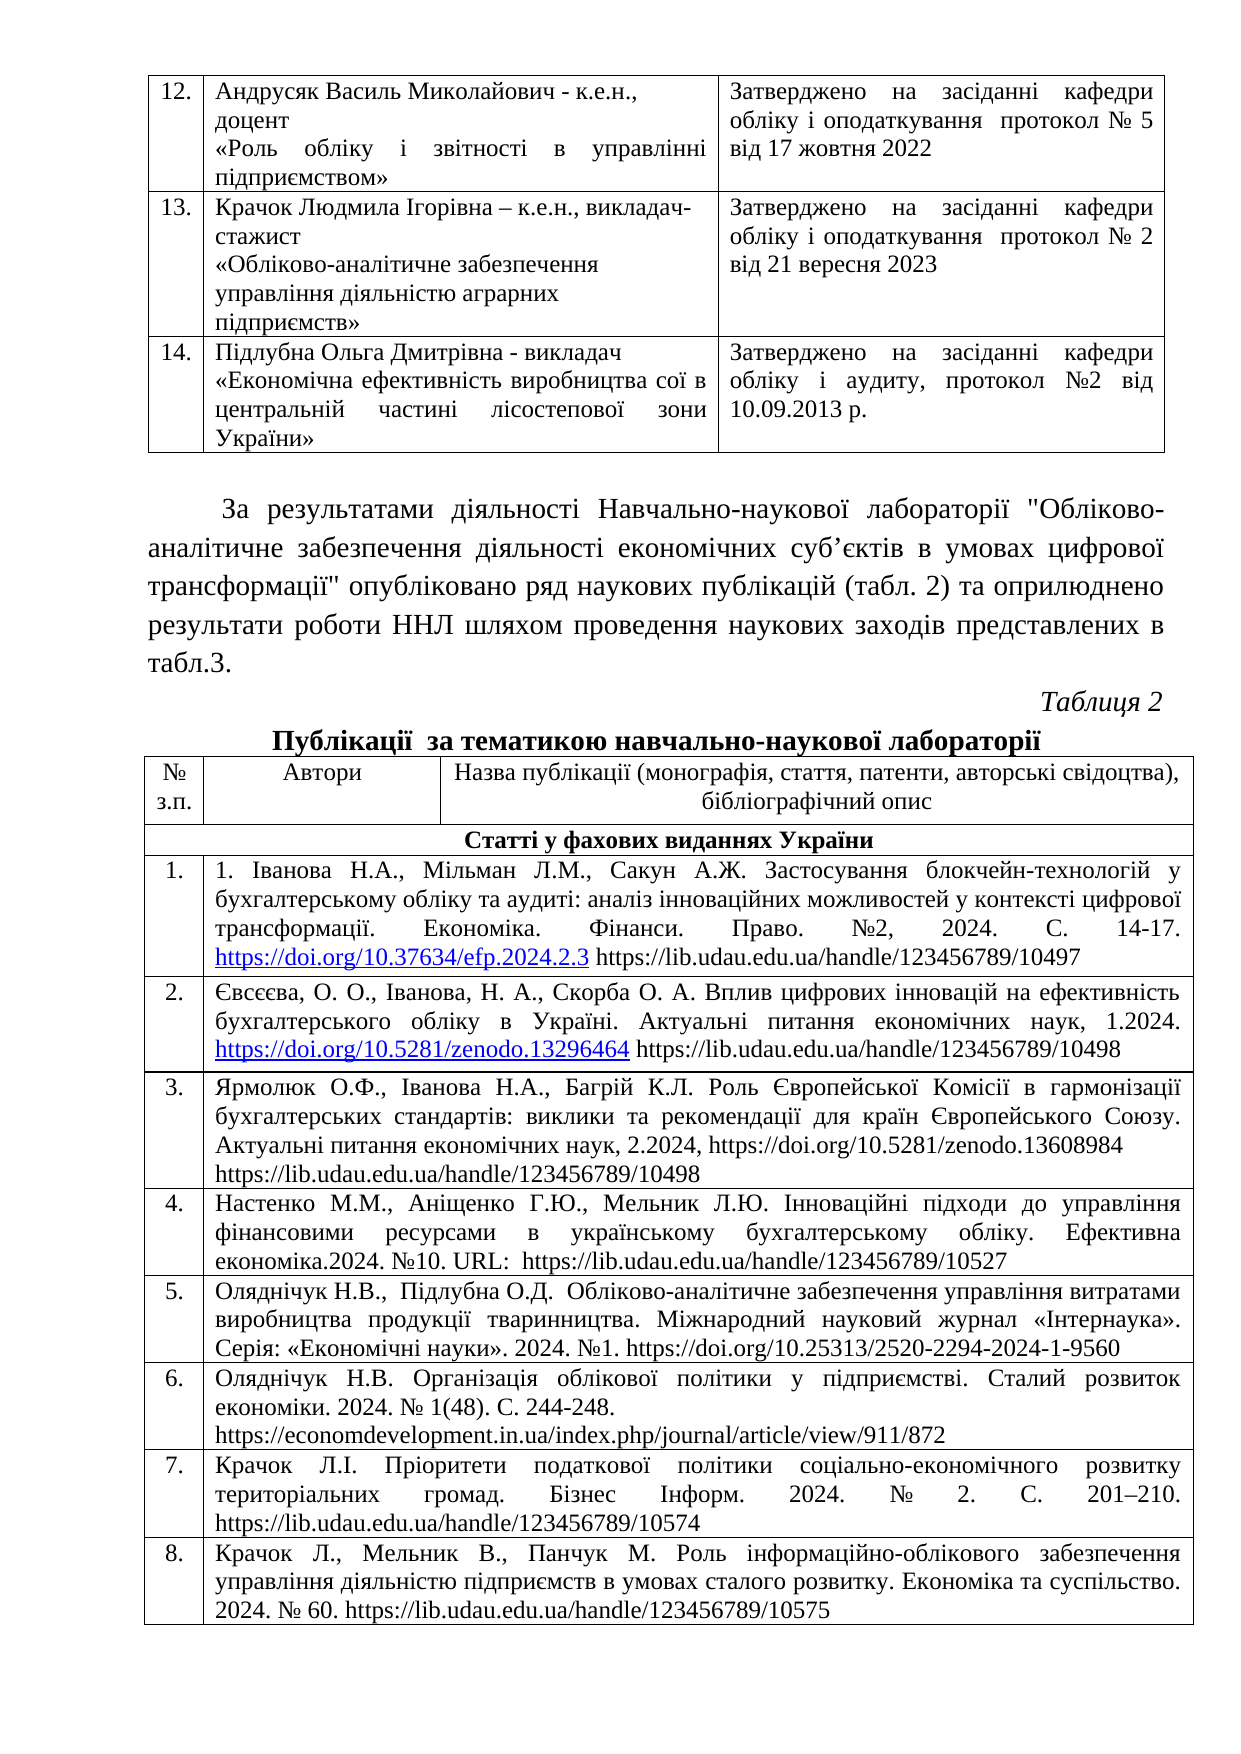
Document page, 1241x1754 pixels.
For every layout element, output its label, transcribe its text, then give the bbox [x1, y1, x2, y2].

table_cell Крачок Л.І. Пріоритети податкової політики соціально-економічного розвитку територіальних громад. Бізнес Інформ. 2024. № 2. C. 201–210. https://lib.udau.edu.ua/handle/123456789/10574 [204, 1450, 1193, 1537]
table_cell Крачок Людмила Ігорівна – к.е.н., викладач-стажист «Обліково-аналітичне забезпечення управління діяльністю аграрних підприємств» [204, 192, 718, 336]
table_cell 6. [145, 1363, 203, 1449]
table_cell Крачок Л., Мельник В., Панчук М. Роль інформаційно-облікового забезпечення управління діяльністю підприємств в умовах сталого розвитку. Економіка та суспільство. 2024. № 60. https://lib.udau.edu.ua/handle/123456789/10575 [204, 1538, 1193, 1624]
table_cell 13. [149, 192, 203, 336]
table_cell 3. [145, 1073, 203, 1187]
table_cell Оляднічук Н.В. Організація облікової політики у підприємстві. Сталий розвиток економіки. 2024. № 1(48). С. 244-248. https://economdevelopment.in.ua/index.php/journal/article/view/911/872 [204, 1363, 1193, 1449]
table_cell Затверджено на засіданні кафедри обліку і оподаткування протокол № 5 від 17 жовтня 2022 [719, 76, 1164, 191]
table_cell 12. [149, 76, 203, 191]
table_cell 5. [145, 1276, 203, 1362]
text Публікації за тематикою навчально-наукової лабораторії [148, 723, 1165, 756]
table_cell 8. [145, 1538, 203, 1624]
table_cell Підлубна Ольга Дмитрівна - викладач «Економічна ефективність виробництва сої в центральній частині лісостепової зони України» [204, 337, 718, 452]
table_cell Ярмолюк О.Ф., Іванова Н.А., Багрій К.Л. Роль Європейської Комісії в гармонізації бухгалтерських стандартів: виклики та рекомендації для країн Європейського Союзу. Актуальні питання економічних наук, 2.2024, https://doi.org/10.5281/zenodo.13608984 https://lib.udau.edu.ua/handle/123456789/10498 [204, 1073, 1193, 1187]
table_cell 4. [145, 1189, 203, 1275]
text Таблиця 2 [148, 684, 1165, 718]
table_cell Настенко М.М., Аніщенко Г.Ю., Мельник Л.Ю. Інноваційні підходи до управління фінансовими ресурсами в українському бухгалтерському обліку. Ефективна економіка.2024. №10. URL: https://lib.udau.edu.ua/handle/123456789/10527 [204, 1189, 1193, 1275]
table_header Автори [204, 757, 440, 824]
table_cell Євсєєва, О. О., Іванова, Н. А., Скорба О. А. Вплив цифрових інновацій на ефективність бухгалтерського обліку в Україні. Актуальні питання економічних наук, 1.2024. https://doi.org/10.5281/zenodo.13296464 https://lib.udau.edu.ua/handle/123456789/10498 [204, 977, 1193, 1071]
table_cell Оляднічук Н.В., Підлубна О.Д. Обліково-аналітичне забезпечення управління витратами виробництва продукції тваринництва. Міжнародний науковий журнал «Інтернаука». Серія: «Економічні науки». 2024. №1. https://doi.org/10.25313/2520-2294-2024-1-9560 [204, 1276, 1193, 1362]
table_header Назва публікації (монографія, стаття, патенти, авторські свідоцтва), бібліографічний опис [441, 757, 1193, 824]
table_cell Затверджено на засіданні кафедри обліку і оподаткування протокол № 2 від [719, 192, 1164, 336]
table_cell 7. [145, 1450, 203, 1537]
table_cell 1. [145, 856, 203, 976]
table_cell 2. [145, 977, 203, 1071]
table_header № з.п. [145, 757, 203, 824]
table_cell 1. Іванова Н.А., Мільман Л.М., Сакун А.Ж. Застосування блокчейн-технологій у бухгалтерському обліку та аудиті: аналіз інноваційних можливостей у контексті цифрової трансформації. Економіка. Фінанси. Право. №2, 2024. С. 14-17. https://doi.org/10.37634/efp.2024.2.3 https://lib.udau.edu.ua/handle/123456789/10497 [204, 856, 1193, 976]
table_cell 14. [149, 337, 203, 452]
table_cell Андрусяк Василь Миколайович - к.е.н., доцент «Роль обліку і звітності в управлінні підприємством» [204, 76, 718, 191]
table_cell Затверджено на засіданні кафедри обліку і аудиту, протокол №2 від 10.09.2013 р. [719, 337, 1164, 452]
text За результатами діяльності Навчально-наукової лабораторії "Обліково-аналітичне забезпечення діяльності економічних суб’єктів в умовах цифрової трансформації" опубліковано ряд наукових публікацій (табл. 2) та оприлюднено результати роботи ННЛ шляхом проведення наукових заходів представлених в табл.3. [148, 491, 1165, 679]
table_cell Статті у фахових виданнях України [145, 825, 1193, 854]
